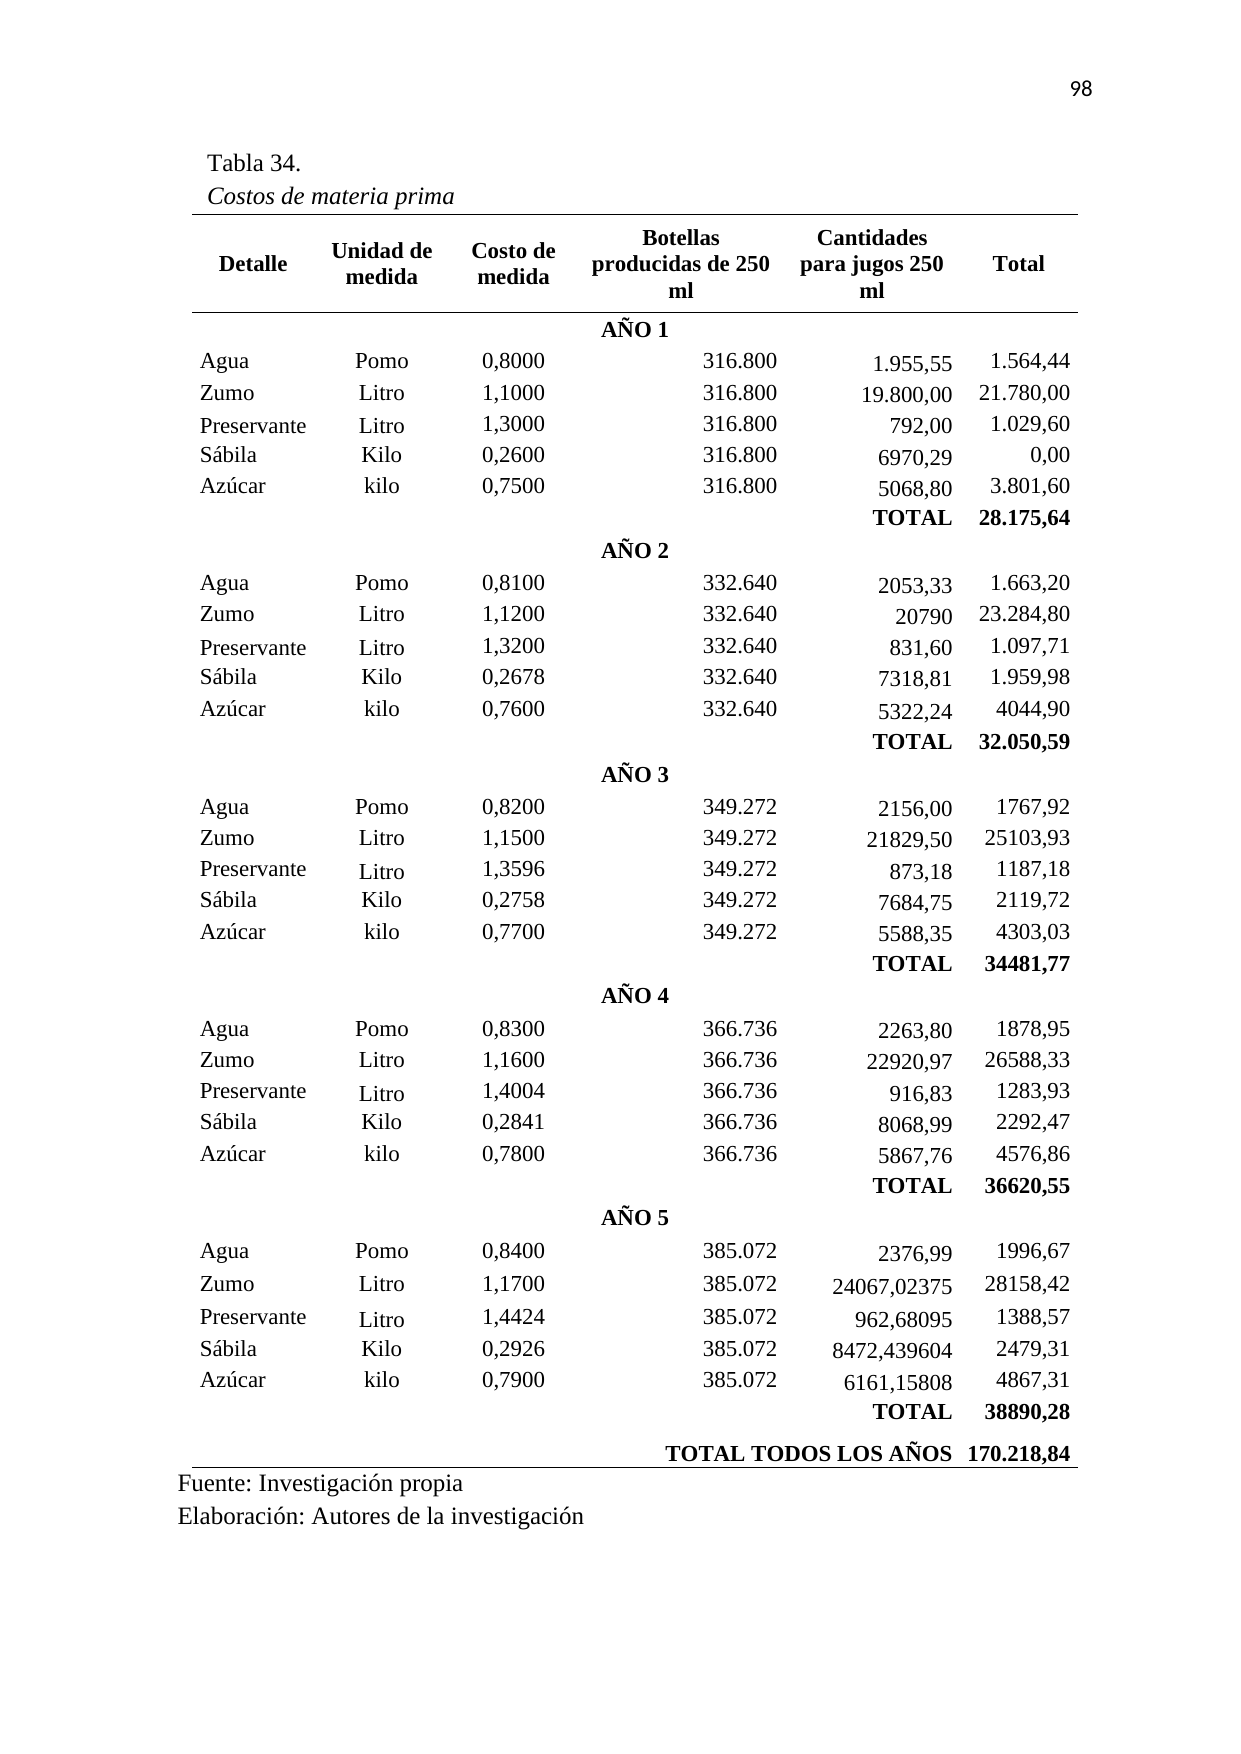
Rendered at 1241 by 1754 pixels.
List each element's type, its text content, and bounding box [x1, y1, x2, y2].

table_cell 1.663,20 [960, 567, 1077, 598]
table_cell 34481,77 [960, 947, 1077, 979]
table_cell 316.800 [577, 470, 784, 501]
table_cell 366.736 [577, 1075, 784, 1106]
table_cell 831,60 [784, 629, 959, 661]
table_cell Pomo [314, 1012, 449, 1043]
table_cell Agua [192, 1012, 314, 1043]
table_header Detalle [192, 215, 314, 312]
table_cell Kilo [314, 661, 449, 692]
table_cell Zumo [192, 1267, 314, 1300]
table_cell 7318,81 [784, 661, 959, 692]
table_cell Litro [314, 598, 449, 629]
table_cell 0,7600 [449, 692, 577, 725]
table_cell 25103,93 [960, 822, 1077, 853]
table_cell 1996,67 [960, 1234, 1077, 1267]
table_cell 7684,75 [784, 884, 959, 915]
table_cell Zumo [192, 1044, 314, 1075]
table_cell Litro [314, 408, 449, 439]
table_cell TOTAL [192, 1169, 959, 1201]
table_cell 349.272 [577, 884, 784, 915]
table_cell 0,2758 [449, 884, 577, 915]
table_cell 3.801,60 [960, 470, 1077, 501]
table_cell 2292,47 [960, 1106, 1077, 1137]
table_cell Pomo [314, 345, 449, 376]
table_cell 792,00 [784, 408, 959, 439]
table_cell 316.800 [577, 345, 784, 376]
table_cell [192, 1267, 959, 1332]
table_cell Preservante [192, 629, 314, 661]
table_cell 32.050,59 [960, 725, 1077, 757]
table_cell 0,7800 [449, 1137, 577, 1168]
table_cell 1767,92 [960, 790, 1077, 822]
table_cell AÑO 5 [192, 1201, 1077, 1234]
table_cell 366.736 [577, 1044, 784, 1075]
table_cell Litro [314, 822, 449, 853]
table_cell Litro [314, 853, 449, 884]
table_cell kilo [314, 692, 449, 725]
table_cell 1,3596 [449, 853, 577, 884]
table_cell 4576,86 [960, 1137, 1077, 1168]
table_cell 2263,80 [784, 1012, 959, 1043]
table_cell AÑO 4 [192, 979, 1077, 1012]
table_cell 5867,76 [784, 1137, 959, 1168]
table_cell 332.640 [577, 567, 784, 598]
table_cell Azúcar [192, 470, 314, 501]
table_cell 0,7700 [449, 915, 577, 947]
table_cell Agua [192, 790, 314, 822]
table_cell Agua [192, 345, 314, 376]
table_cell 332.640 [577, 692, 784, 725]
table_cell 0,7500 [449, 470, 577, 501]
table_cell Kilo [314, 1106, 449, 1137]
table_cell Preservante [192, 1075, 314, 1106]
table_cell 2053,33 [784, 567, 959, 598]
table_cell 2376,99 [784, 1234, 959, 1267]
text Fuente: Investigación propia [177, 1468, 1092, 1497]
table_cell Azúcar [192, 1137, 314, 1168]
table_cell Pomo [314, 1234, 449, 1267]
table_cell 1.097,71 [960, 629, 1077, 661]
table_cell AÑO 2 [192, 534, 1077, 567]
table_cell kilo [314, 470, 449, 501]
table_cell Preservante [192, 853, 314, 884]
table_cell Azúcar [192, 692, 314, 725]
table_cell AÑO 1 [192, 313, 1077, 345]
table_cell 1187,18 [960, 853, 1077, 884]
table_cell TOTAL [192, 947, 959, 979]
table_cell AÑO 3 [192, 758, 1077, 790]
table_cell 366.736 [577, 1012, 784, 1043]
table_cell 0,2841 [449, 1106, 577, 1137]
table_cell 1,1200 [449, 598, 577, 629]
table_cell 4044,90 [960, 692, 1077, 725]
text Costos de materia prima [177, 181, 1092, 209]
table_cell 366.736 [577, 1137, 784, 1168]
table_cell 316.800 [577, 439, 784, 470]
table_header Unidad de medida [314, 215, 449, 312]
table_cell 21.780,00 [960, 376, 1077, 407]
table_cell 366.736 [577, 1106, 784, 1137]
table_header Costo de medida [449, 215, 577, 312]
table_header Botellas producidas de 250 ml [577, 215, 784, 312]
table_cell 1,1500 [449, 822, 577, 853]
table_cell 332.640 [577, 598, 784, 629]
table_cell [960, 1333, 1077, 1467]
table_cell 1,1000 [449, 376, 577, 407]
table_cell 1.564,44 [960, 345, 1077, 376]
table_cell 316.800 [577, 376, 784, 407]
table_cell 4303,03 [960, 915, 1077, 947]
table_cell 0,8100 [449, 567, 577, 598]
table_cell Litro [314, 1075, 449, 1106]
table_cell 5068,80 [784, 470, 959, 501]
table_cell 23.284,80 [960, 598, 1077, 629]
table_cell 916,83 [784, 1075, 959, 1106]
table_cell 0,8400 [449, 1234, 577, 1267]
table_cell Sábila [192, 1106, 314, 1137]
table_cell Litro [314, 376, 449, 407]
table_cell 19.800,00 [784, 376, 959, 407]
table_cell 0,2600 [449, 439, 577, 470]
table_header Cantidades para jugos 250 ml [784, 215, 959, 312]
table_cell 22920,97 [784, 1044, 959, 1075]
table_cell Litro [314, 1044, 449, 1075]
table_cell Pomo [314, 790, 449, 822]
table_cell Sábila [192, 884, 314, 915]
table_cell kilo [314, 915, 449, 947]
table_cell Kilo [314, 884, 449, 915]
table_cell 1,3000 [449, 408, 577, 439]
table_header Total [960, 215, 1077, 312]
table_cell 349.272 [577, 790, 784, 822]
table_cell 6970,29 [784, 439, 959, 470]
table_cell 5588,35 [784, 915, 959, 947]
table_cell 26588,33 [960, 1044, 1077, 1075]
table_cell 349.272 [577, 853, 784, 884]
table_cell 28.175,64 [960, 501, 1077, 534]
table_cell 0,2678 [449, 661, 577, 692]
table_cell Zumo [192, 822, 314, 853]
table_cell 20790 [784, 598, 959, 629]
table_cell 0,8300 [449, 1012, 577, 1043]
table_cell Zumo [192, 376, 314, 407]
table_cell 1283,93 [960, 1075, 1077, 1106]
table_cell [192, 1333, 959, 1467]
table_cell 349.272 [577, 822, 784, 853]
table_cell Sábila [192, 661, 314, 692]
table_cell 1.029,60 [960, 408, 1077, 439]
table_cell 349.272 [577, 915, 784, 947]
table_cell 1.955,55 [784, 345, 959, 376]
table_cell 332.640 [577, 629, 784, 661]
table_cell Agua [192, 1234, 314, 1267]
table_cell 21829,50 [784, 822, 959, 853]
table_cell 1878,95 [960, 1012, 1077, 1043]
table_cell 0,8000 [449, 345, 577, 376]
table_cell Agua [192, 567, 314, 598]
table_cell 8068,99 [784, 1106, 959, 1137]
table_cell Litro [314, 629, 449, 661]
table_cell 2119,72 [960, 884, 1077, 915]
table_cell 36620,55 [960, 1169, 1077, 1201]
table_cell 0,00 [960, 439, 1077, 470]
table_cell 1,4004 [449, 1075, 577, 1106]
table_cell 1,1600 [449, 1044, 577, 1075]
table_cell Azúcar [192, 915, 314, 947]
table_cell 316.800 [577, 408, 784, 439]
table_cell TOTAL [192, 725, 959, 757]
table_cell 1,3200 [449, 629, 577, 661]
table_cell Kilo [314, 439, 449, 470]
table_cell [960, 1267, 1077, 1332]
table_cell 0,8200 [449, 790, 577, 822]
table_cell Pomo [314, 567, 449, 598]
table_cell 5322,24 [784, 692, 959, 725]
table_cell 2156,00 [784, 790, 959, 822]
table_cell TOTAL [192, 501, 959, 534]
table_cell 1.959,98 [960, 661, 1077, 692]
table_cell 385.072 [577, 1234, 784, 1267]
text Elaboración: Autores de la investigación [177, 1501, 1092, 1530]
table_cell kilo [314, 1137, 449, 1168]
table_cell 332.640 [577, 661, 784, 692]
table_cell Sábila [192, 439, 314, 470]
table_cell 873,18 [784, 853, 959, 884]
table_cell Zumo [192, 598, 314, 629]
table_cell Preservante [192, 408, 314, 439]
text Tabla 34. [177, 148, 1092, 176]
